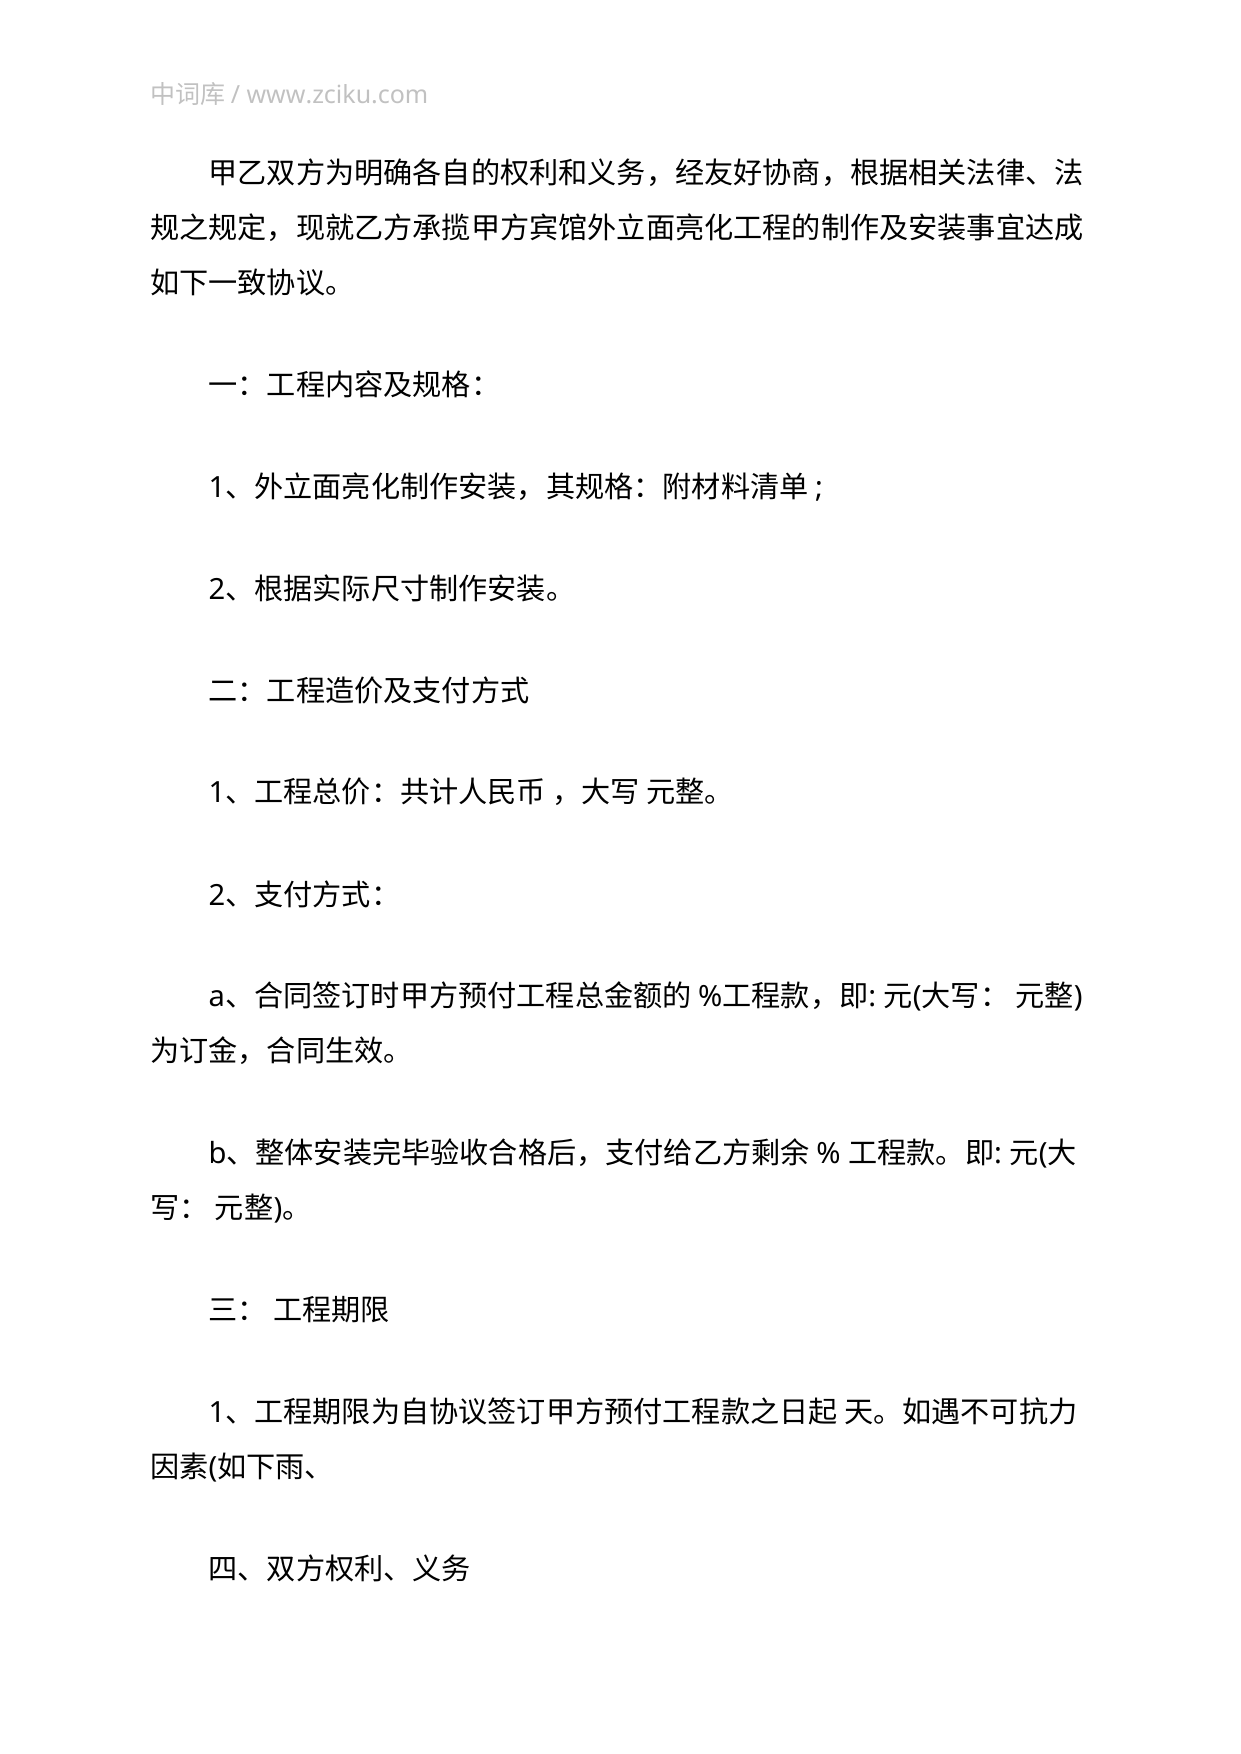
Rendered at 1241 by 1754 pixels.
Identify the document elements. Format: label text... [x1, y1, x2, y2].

text 1、外立面亮化制作安装，其规格：附材料清单 ; [150, 463, 1090, 506]
text b、整体安装完毕验收合格后，支付给乙方剩余 % 工程款。即: 元(大写： 元整)。 [150, 1130, 1090, 1227]
text 三： 工程期限 [150, 1287, 1090, 1329]
text 2、支付方式： [150, 871, 1090, 913]
text 甲乙双方为明确各自的权利和义务，经友好协商，根据相关法律、法规之规定，现就乙方承揽甲方宾馆外立面亮化工程的制作及安装事宜达成如下一致协议。 [150, 150, 1090, 302]
text 二：工程造价及支付方式 [150, 667, 1090, 709]
text 1、工程总价：共计人民币 ，大写 元整。 [150, 769, 1090, 811]
text 一：工程内容及规格： [150, 362, 1090, 404]
text 1、工程期限为自协议签订甲方预付工程款之日起 天。如遇不可抗力因素(如下雨、 [150, 1388, 1090, 1486]
text a、合同签订时甲方预付工程总金额的 %工程款，即: 元(大写： 元整)为订金，合同生效。 [150, 973, 1090, 1070]
text 2、根据实际尺寸制作安装。 [150, 565, 1090, 608]
text 四、双方权利、义务 [150, 1546, 1090, 1588]
